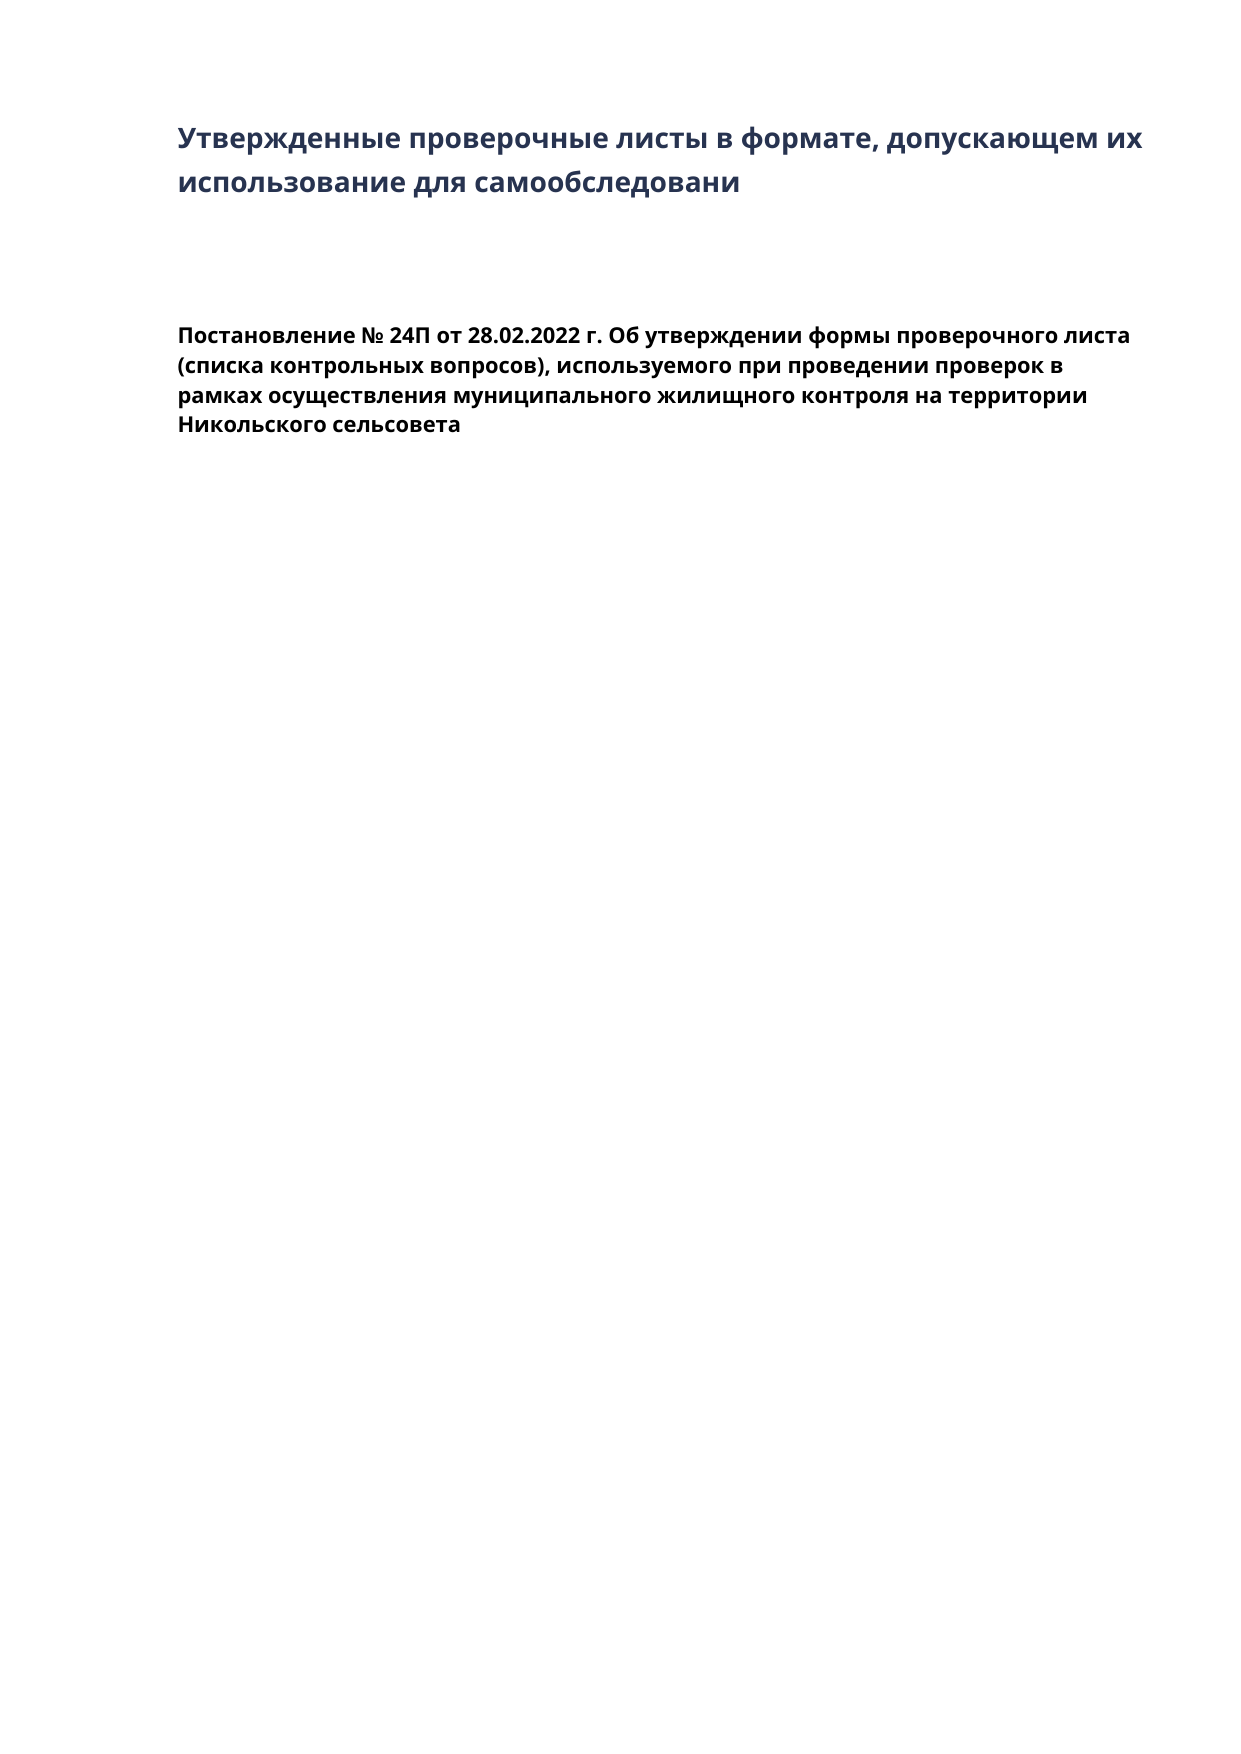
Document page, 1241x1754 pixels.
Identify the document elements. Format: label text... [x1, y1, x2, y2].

text Постановление № 24П от 28.02.2022 г. Об утверждении формы проверочного листа (списка контрольных вопросов), используемого при проведении проверок в рамках осуществления муниципального жилищного контроля на территории Никольского сельсовета [177, 320, 1152, 439]
text Утвержденные проверочные листы в формате, допускающем их использование для самообследовани [177, 118, 1152, 201]
